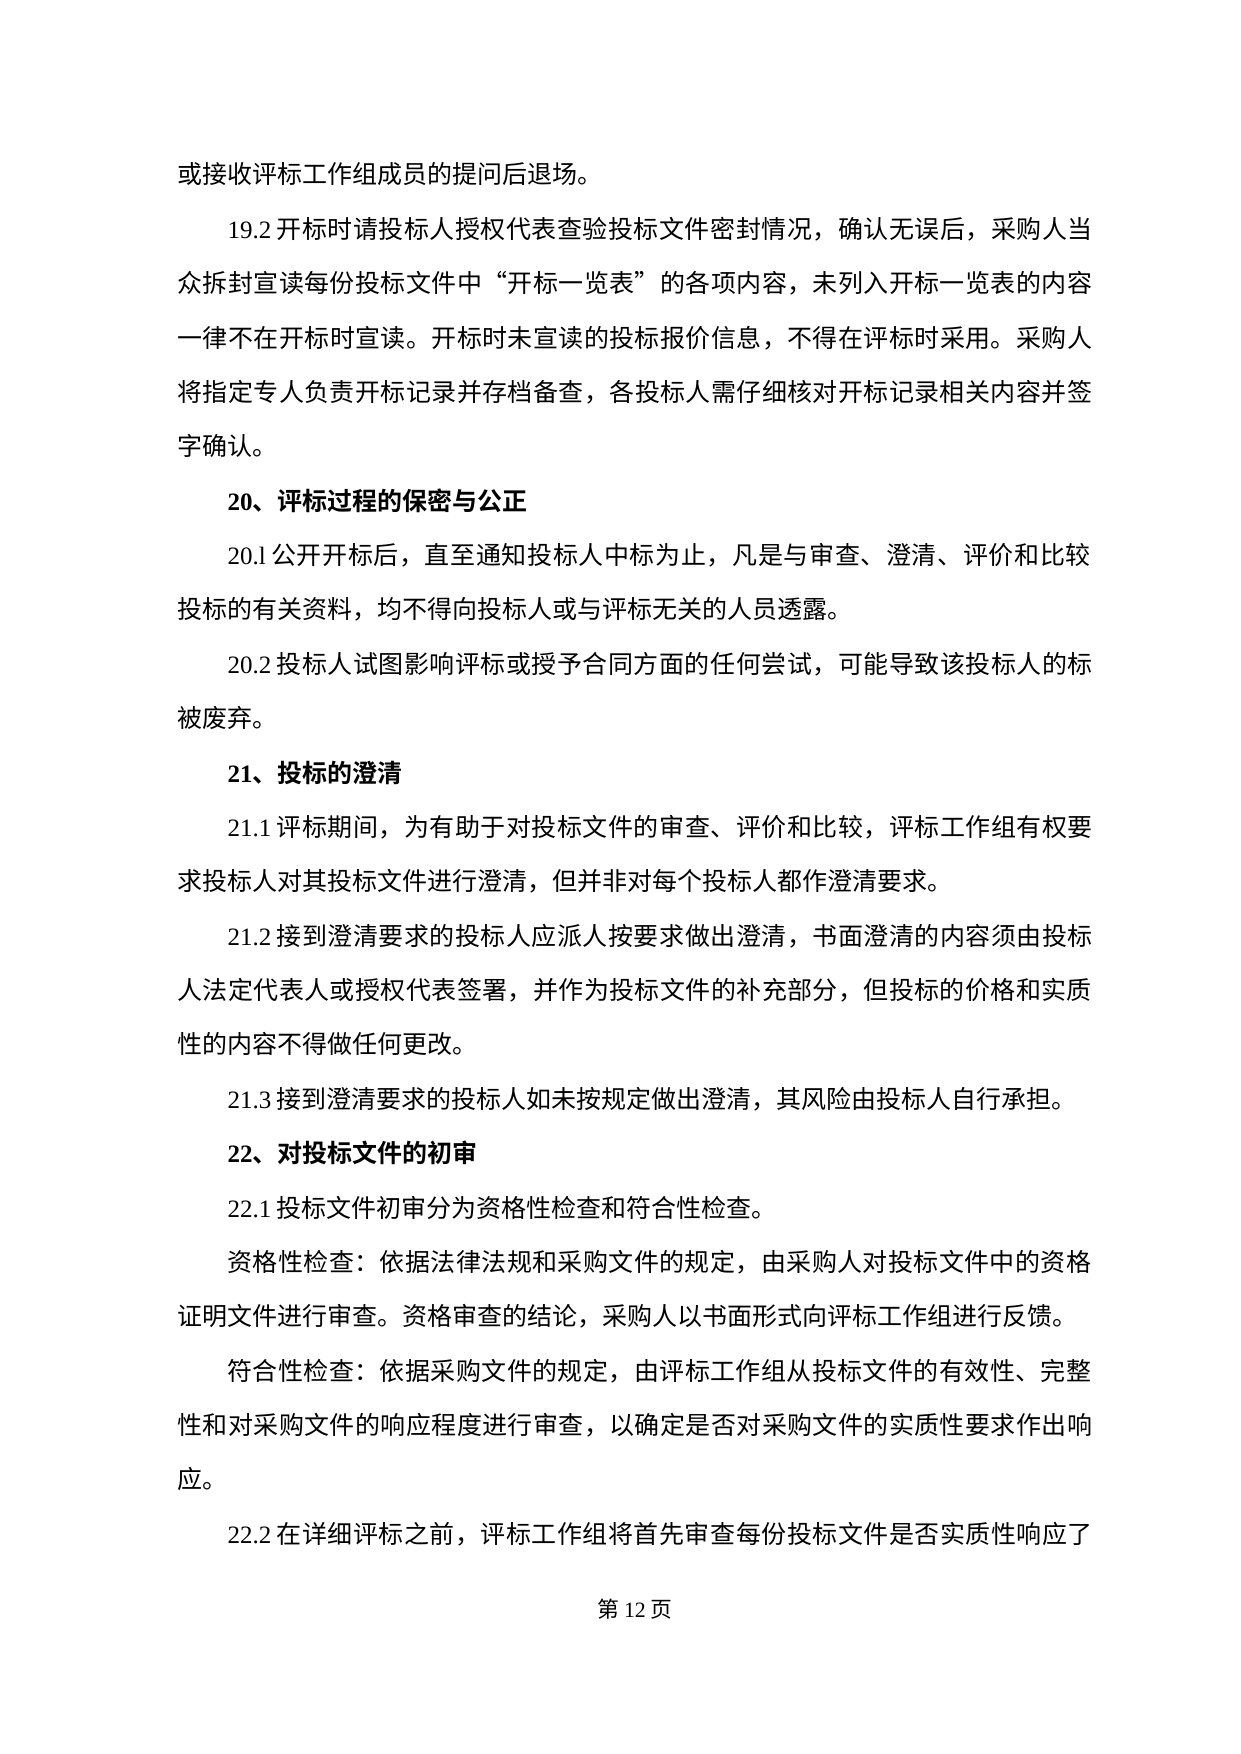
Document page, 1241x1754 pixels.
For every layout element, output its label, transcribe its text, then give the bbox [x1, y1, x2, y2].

text 符合性检查：依据采购文件的规定，由评标工作组从投标文件的有效性、完整性和对采购文件的响应程度进行审查，以确定是否对采购文件的实质性要求作出响应。 [177, 1351, 1092, 1496]
text 22、对投标文件的初审 [177, 1134, 1092, 1170]
text 20.l公开开标后，直至通知投标人中标为止，凡是与审查、澄清、评价和比较投标的有关资料，均不得向投标人或与评标无关的人员透露。 [177, 536, 1092, 626]
text 21.2接到澄清要求的投标人应派人按要求做出澄清，书面澄清的内容须由投标人法定代表人或授权代表签署，并作为投标文件的补充部分，但投标的价格和实质性的内容不得做任何更改。 [177, 916, 1092, 1061]
text 21.3接到澄清要求的投标人如未按规定做出澄清，其风险由投标人自行承担。 [177, 1079, 1092, 1116]
text 21、投标的澄清 [177, 753, 1092, 789]
text 资格性检查：依据法律法规和采购文件的规定，由采购人对投标文件中的资格证明文件进行审查。资格审查的结论，采购人以书面形式向评标工作组进行反馈。 [177, 1242, 1092, 1333]
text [177, 155, 1092, 191]
text 19.2开标时请投标人授权代表查验投标文件密封情况，确认无误后，采购人当众拆封宣读每份投标文件中“开标一览表”的各项内容，未列入开标一览表的内容一律不在开标时宣读。开标时未宣读的投标报价信息，不得在评标时采用。采购人将指定专人负责开标记录并存档备查，各投标人需仔细核对开标记录相关内容并签字确认。 [177, 209, 1092, 463]
text 20.2投标人试图影响评标或授予合同方面的任何尝试，可能导致该投标人的标被废弃。 [177, 644, 1092, 735]
text 20、评标过程的保密与公正 [177, 481, 1092, 517]
text 21.1评标期间，为有助于对投标文件的审查、评价和比较，评标工作组有权要求投标人对其投标文件进行澄清，但并非对每个投标人都作澄清要求。 [177, 807, 1092, 898]
text 22.1投标文件初审分为资格性检查和符合性检查。 [177, 1188, 1092, 1224]
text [177, 1514, 1092, 1551]
